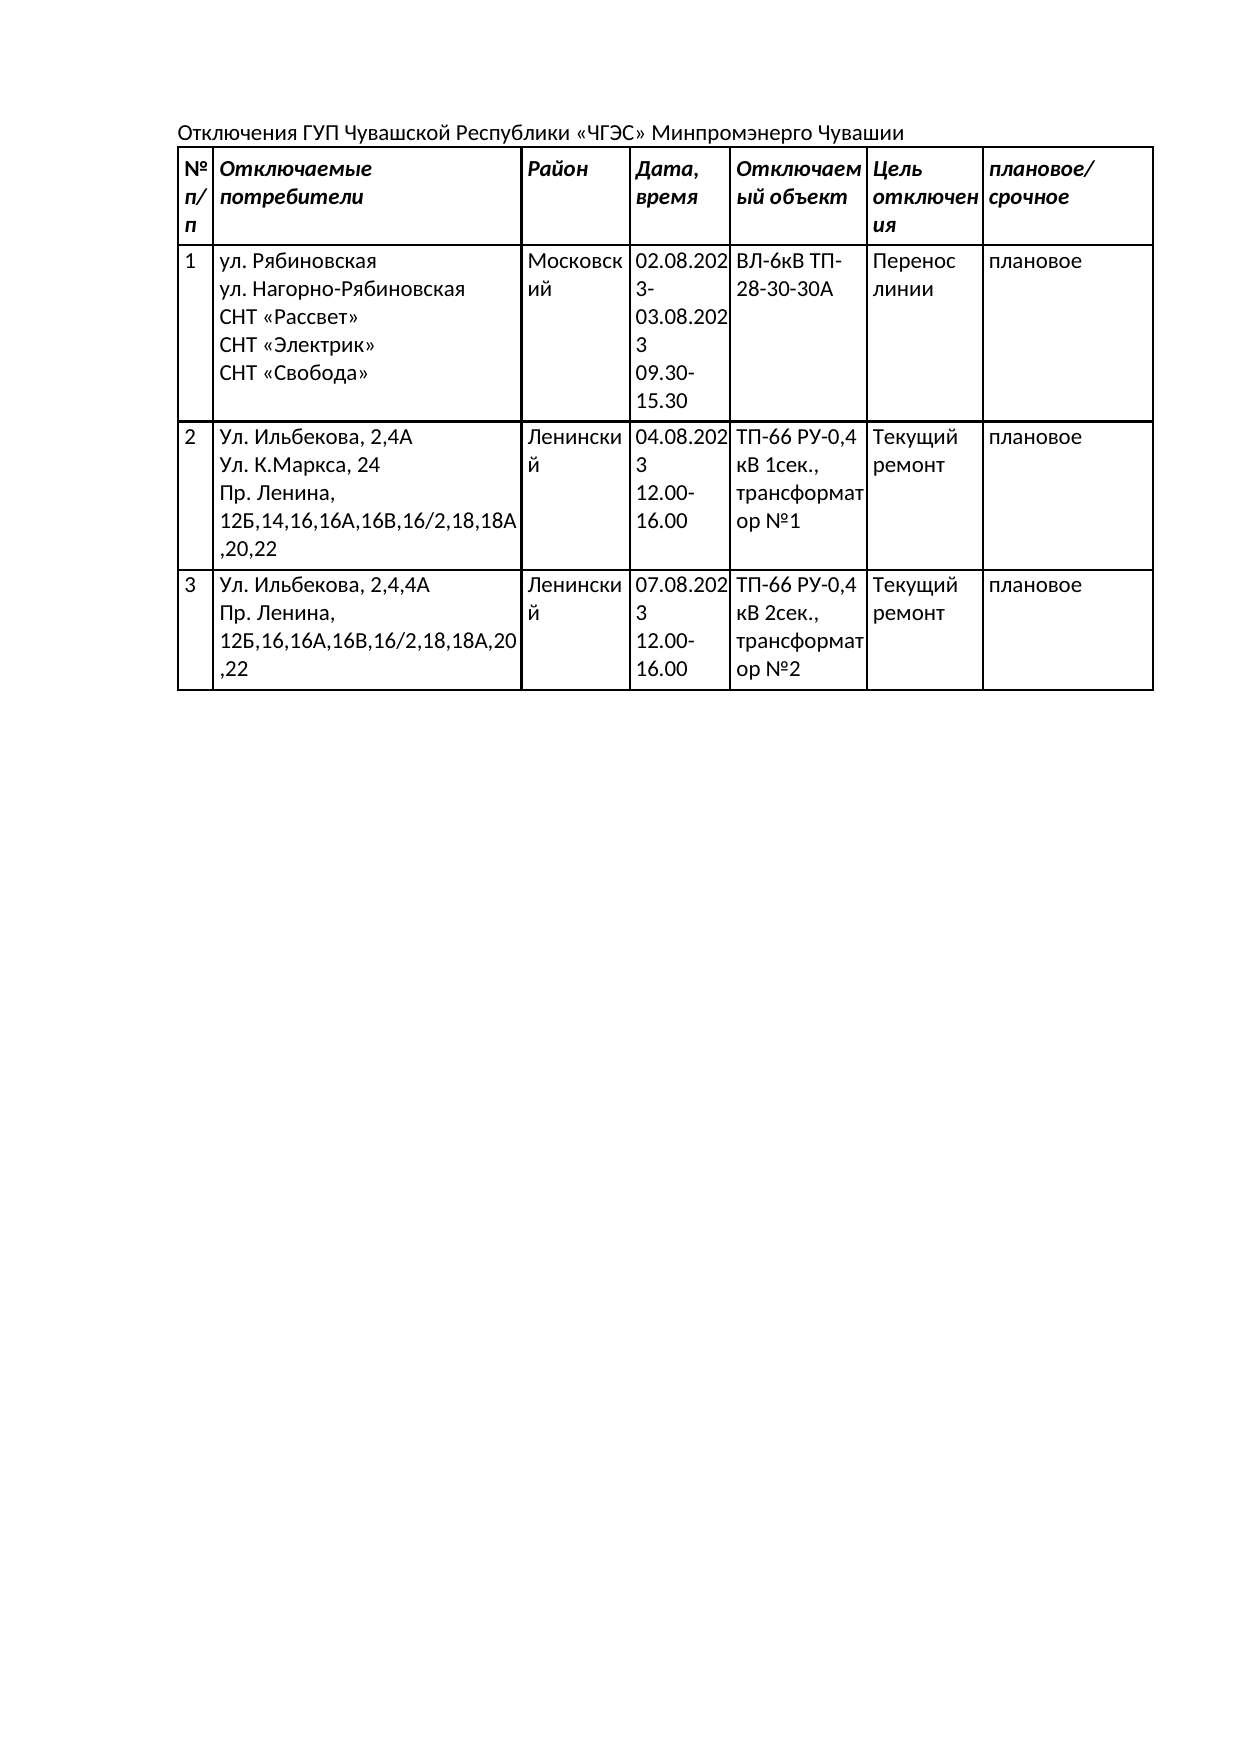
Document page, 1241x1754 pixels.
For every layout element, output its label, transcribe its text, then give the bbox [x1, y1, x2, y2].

table_header Отключаемые потребители [214, 148, 520, 244]
table_cell Ленинский [523, 571, 629, 688]
table_cell Ул. Ильбекова, 2,4,4А Пр. Ленина, 12Б,16,16А,16В,16/2,18,18А,20,22 [214, 571, 520, 688]
table_cell Перенос линии [868, 246, 982, 420]
table_cell ВЛ-6кВ ТП-28-30-30А [731, 246, 866, 420]
table_header Цель отключения [868, 148, 982, 244]
table_cell 07.08.2023 12.00-16.00 [631, 571, 729, 688]
table_header № п/п [179, 148, 212, 244]
table_cell 2 [179, 423, 212, 568]
table_cell 04.08.2023 12.00-16.00 [631, 423, 729, 568]
table_cell ТП-66 РУ-0,4 кВ 1сек., трансформатор №1 [731, 423, 866, 568]
table_cell плановое [984, 423, 1152, 568]
table_cell Текущий ремонт [868, 423, 982, 568]
table_cell ТП-66 РУ-0,4 кВ 2сек., трансформатор №2 [731, 571, 866, 688]
table_header плановое/срочное [984, 148, 1152, 244]
table_header Дата, время [631, 148, 729, 244]
text Отключения ГУП Чувашской Республики «ЧГЭС» Минпромэнерго Чувашии [177, 118, 1152, 146]
table_cell ул. Рябиновская ул. Нагорно-Рябиновская СНТ «Рассвет» СНТ «Электрик» СНТ «Свобода» [214, 246, 520, 420]
table_cell 02.08.2023-03.08.2023 09.30-15.30 [631, 246, 729, 420]
table_cell Московский [523, 246, 629, 420]
table_cell плановое [984, 571, 1152, 688]
table_cell Текущий ремонт [868, 571, 982, 688]
table_header Район [523, 148, 629, 244]
table_cell 3 [179, 571, 212, 688]
table_header Отключаемый объект [731, 148, 866, 244]
table_cell 1 [179, 246, 212, 420]
table_cell Ул. Ильбекова, 2,4А Ул. К.Маркса, 24 Пр. Ленина, 12Б,14,16,16А,16В,16/2,18,18А,20,22 [214, 423, 520, 568]
table_cell плановое [984, 246, 1152, 420]
table_cell Ленинский [523, 423, 629, 568]
